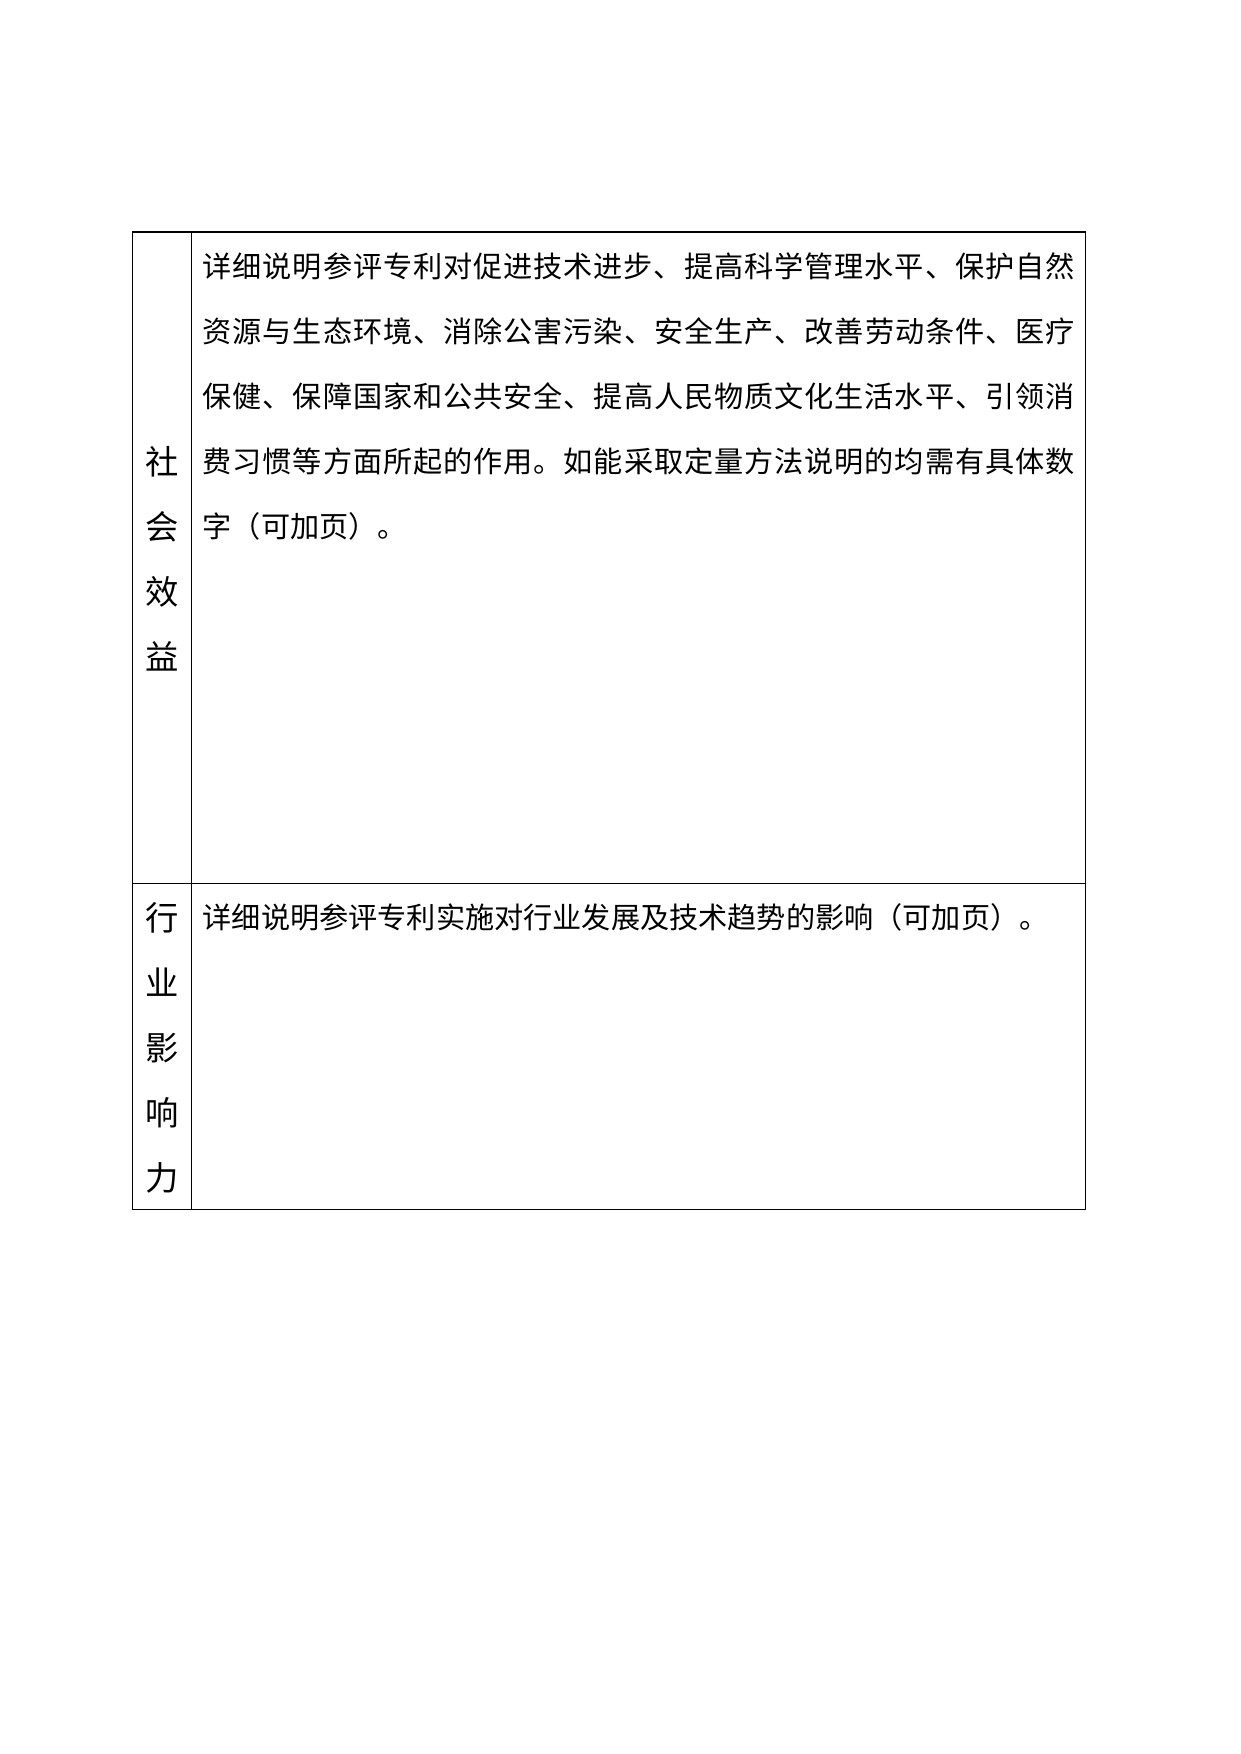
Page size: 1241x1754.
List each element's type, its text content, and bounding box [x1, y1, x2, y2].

table_cell 详细说明参评专利实施对行业发展及技术趋势的影响（可加页）。 [192, 884, 1085, 1208]
table_cell 行业影响力 [133, 884, 191, 1208]
table_header 社会效益 [133, 233, 191, 882]
table_header 详细说明参评专利对促进技术进步、提高科学管理水平、保护自然资源与生态环境、消除公害污染、安全生产、改善劳动条件、医疗保健、保障国家和公共安全、提高人民物质文化生活水平、引领消费习惯等方面所起的作用。如能采取定量方法说明的均需有具体数字（可加页）。 [192, 233, 1085, 882]
